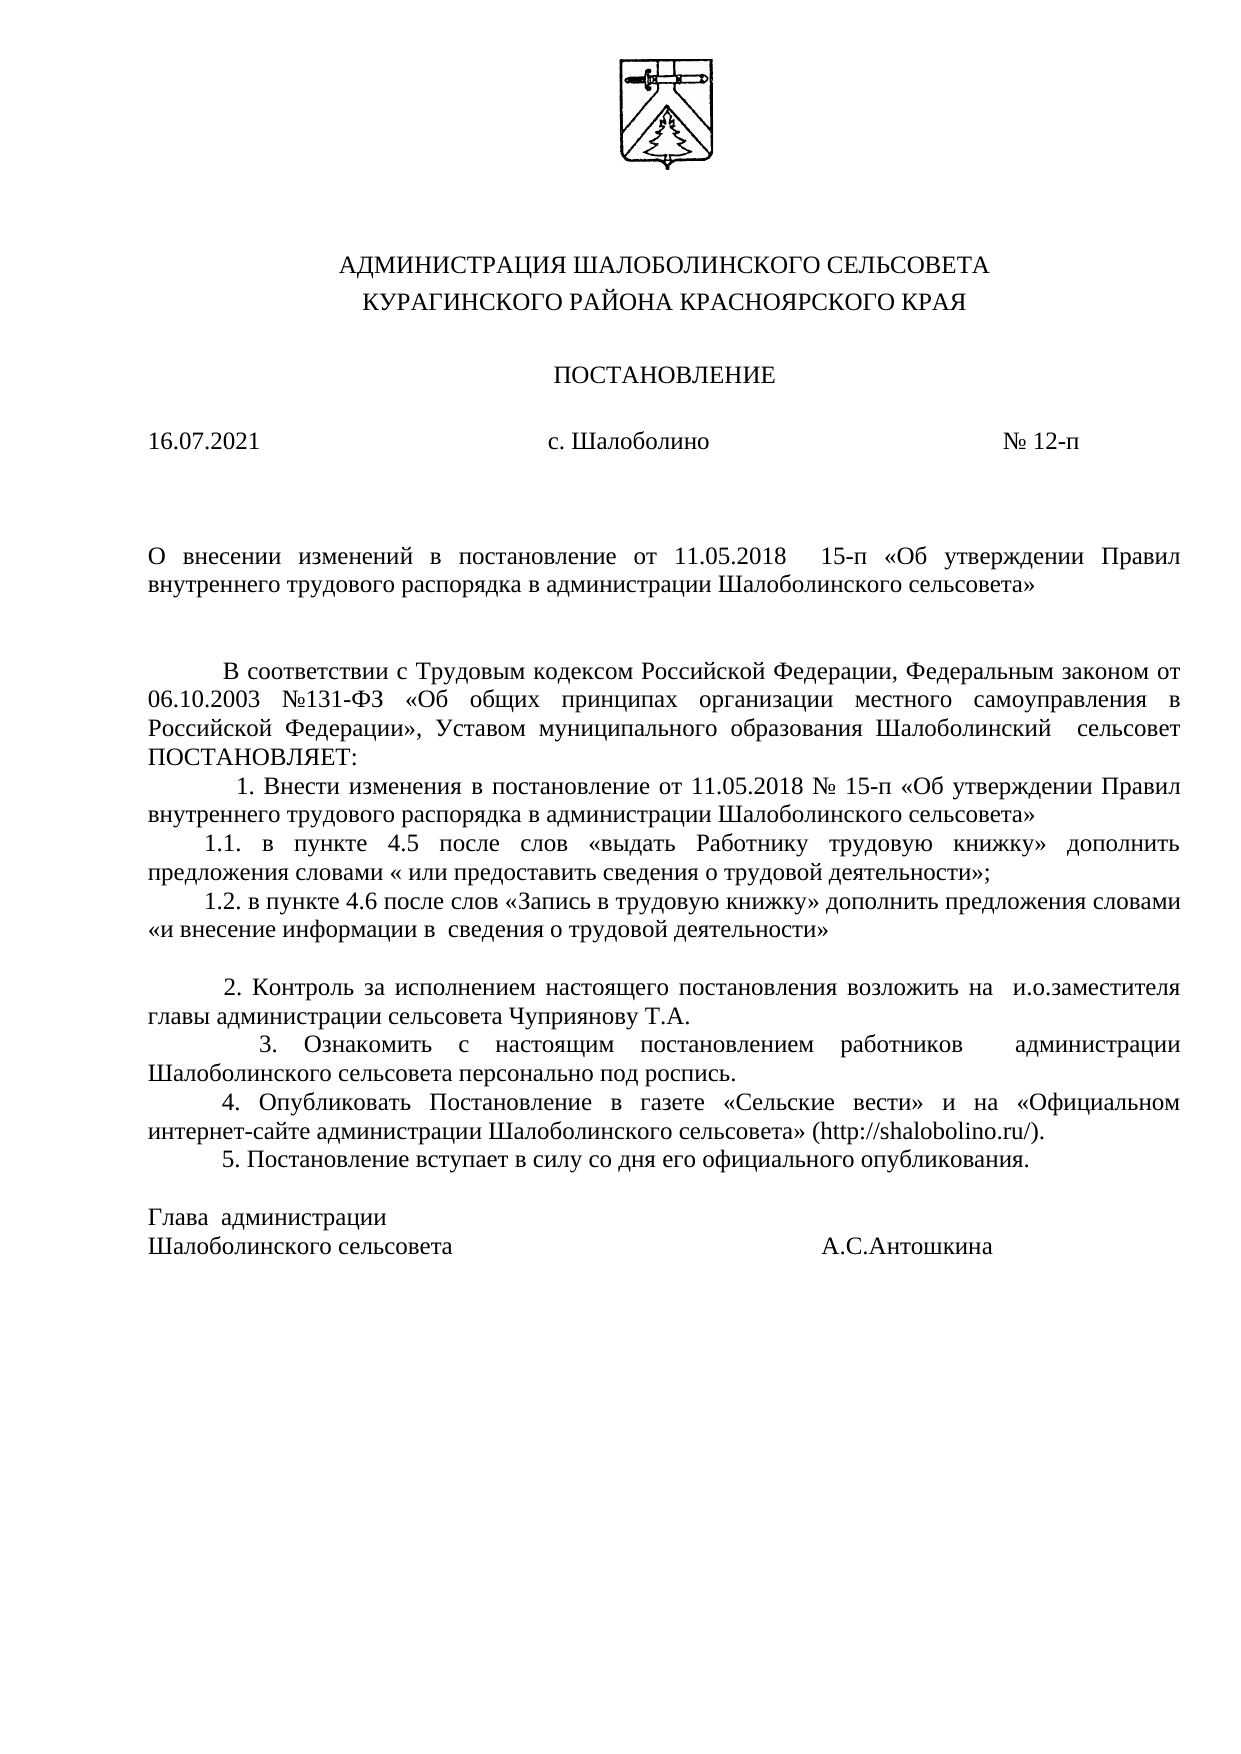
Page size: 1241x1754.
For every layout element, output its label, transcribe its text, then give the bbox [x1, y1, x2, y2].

text 1.2. в пункте 4.6 после слов «Запись в трудовую книжку» дополнить предложения словами «и внесение информации в сведения о трудовой деятельности» [148, 886, 1181, 943]
text АДМИНИСТРАЦИЯ ШАЛОБОЛИНСКОГО СЕЛЬСОВЕТА [148, 250, 1181, 279]
picture [619, 59, 714, 170]
text ПОСТАНОВЛЕНИЕ [148, 360, 1181, 389]
text О внесении изменений в постановление от 11.05.2018 15-п «Об утверждении Правил внутреннего трудового распорядка в администрации Шалоболинского сельсовета» [148, 541, 1181, 598]
text В соответствии с Трудовым кодексом Российской Федерации, Федеральным законом от 06.10.2003 №131-ФЗ «Об общих принципах организации местного самоуправления в Российской Федерации», Уставом муниципального образования Шалоболинский сельсовет ПОСТАНОВЛЯЕТ: [148, 656, 1181, 771]
text 1. Внести изменения в постановление от 11.05.2018 № 15-п «Об утверждении Правил внутреннего трудового распорядка в администрации Шалоболинского сельсовета» [148, 771, 1181, 828]
text Глава администрации [148, 1202, 1181, 1231]
text Шалоболинского сельсовета А.С.Антошкина [148, 1231, 1181, 1259]
list 3. Ознакомить с настоящим постановлением работников администрации Шалоболинского сельсовета персонально под роспись. [148, 1029, 1181, 1087]
text 1.1. в пункте 4.5 после слов «выдать Работнику трудовую книжку» дополнить предложения словами « или предоставить сведения о трудовой деятельности»; [148, 828, 1181, 886]
text 2. Контроль за исполнением настоящего постановления возложить на и.о.заместителя главы администрации сельсовета Чуприянову Т.А. [148, 972, 1181, 1029]
text 16.07.2021 с. Шалоболино № 12-п [148, 426, 1181, 454]
text КУРАГИНСКОГО РАЙОНА КРАСНОЯРСКОГО КРАЯ [148, 287, 1181, 315]
subtitle 4. Опубликовать Постановление в газете «Сельские вести» и на «Официальном интернет-сайте администрации Шалоболинского сельсовета» (http://shalobolino.ru/). [148, 1087, 1181, 1144]
text 5. Постановление вступает в силу со дня его официального опубликования. [148, 1144, 1181, 1173]
